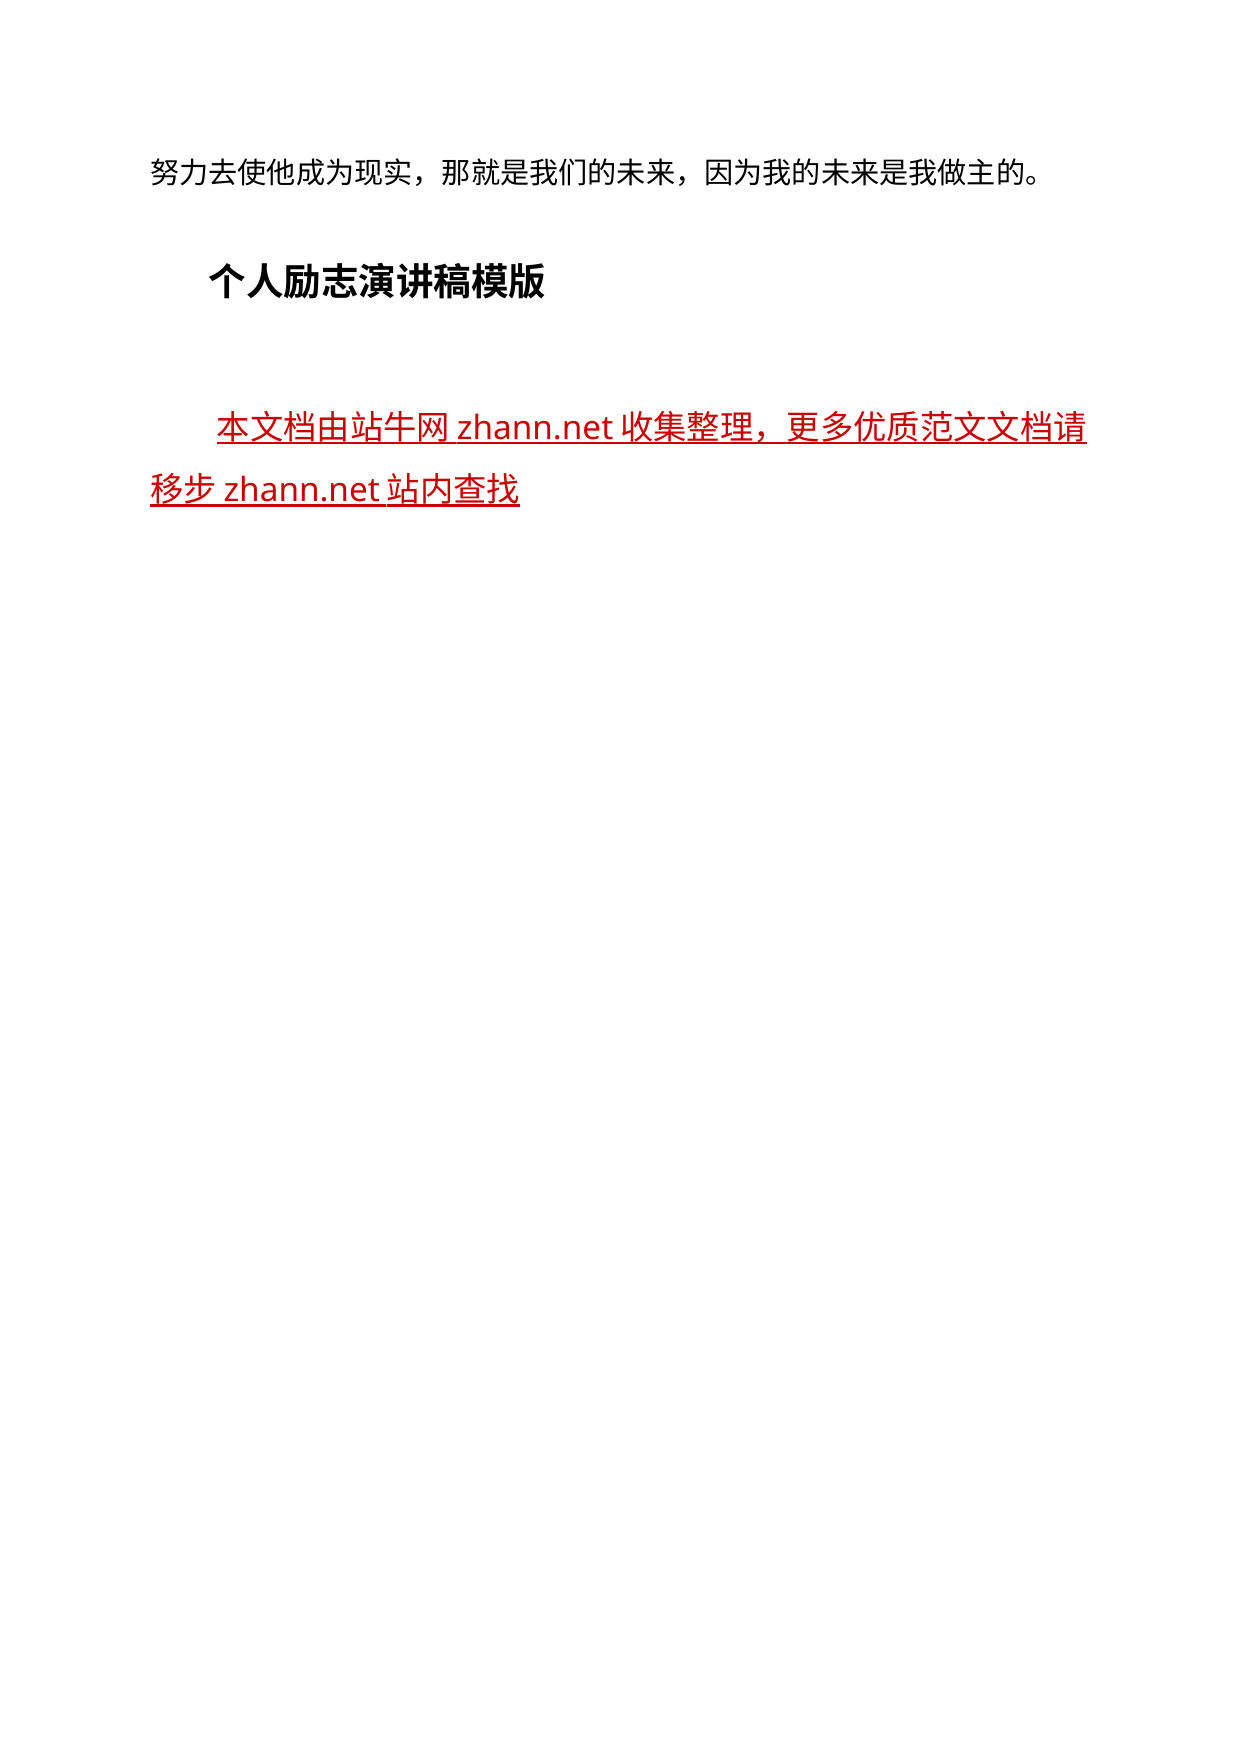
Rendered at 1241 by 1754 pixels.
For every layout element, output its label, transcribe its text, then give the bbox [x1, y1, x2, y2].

text 个人励志演讲稿模版 [150, 252, 1090, 306]
text 本文档由站牛网zhann.net收集整理，更多优质范文文档请移步zhann.net站内查找 [150, 400, 1090, 512]
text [150, 150, 1090, 192]
